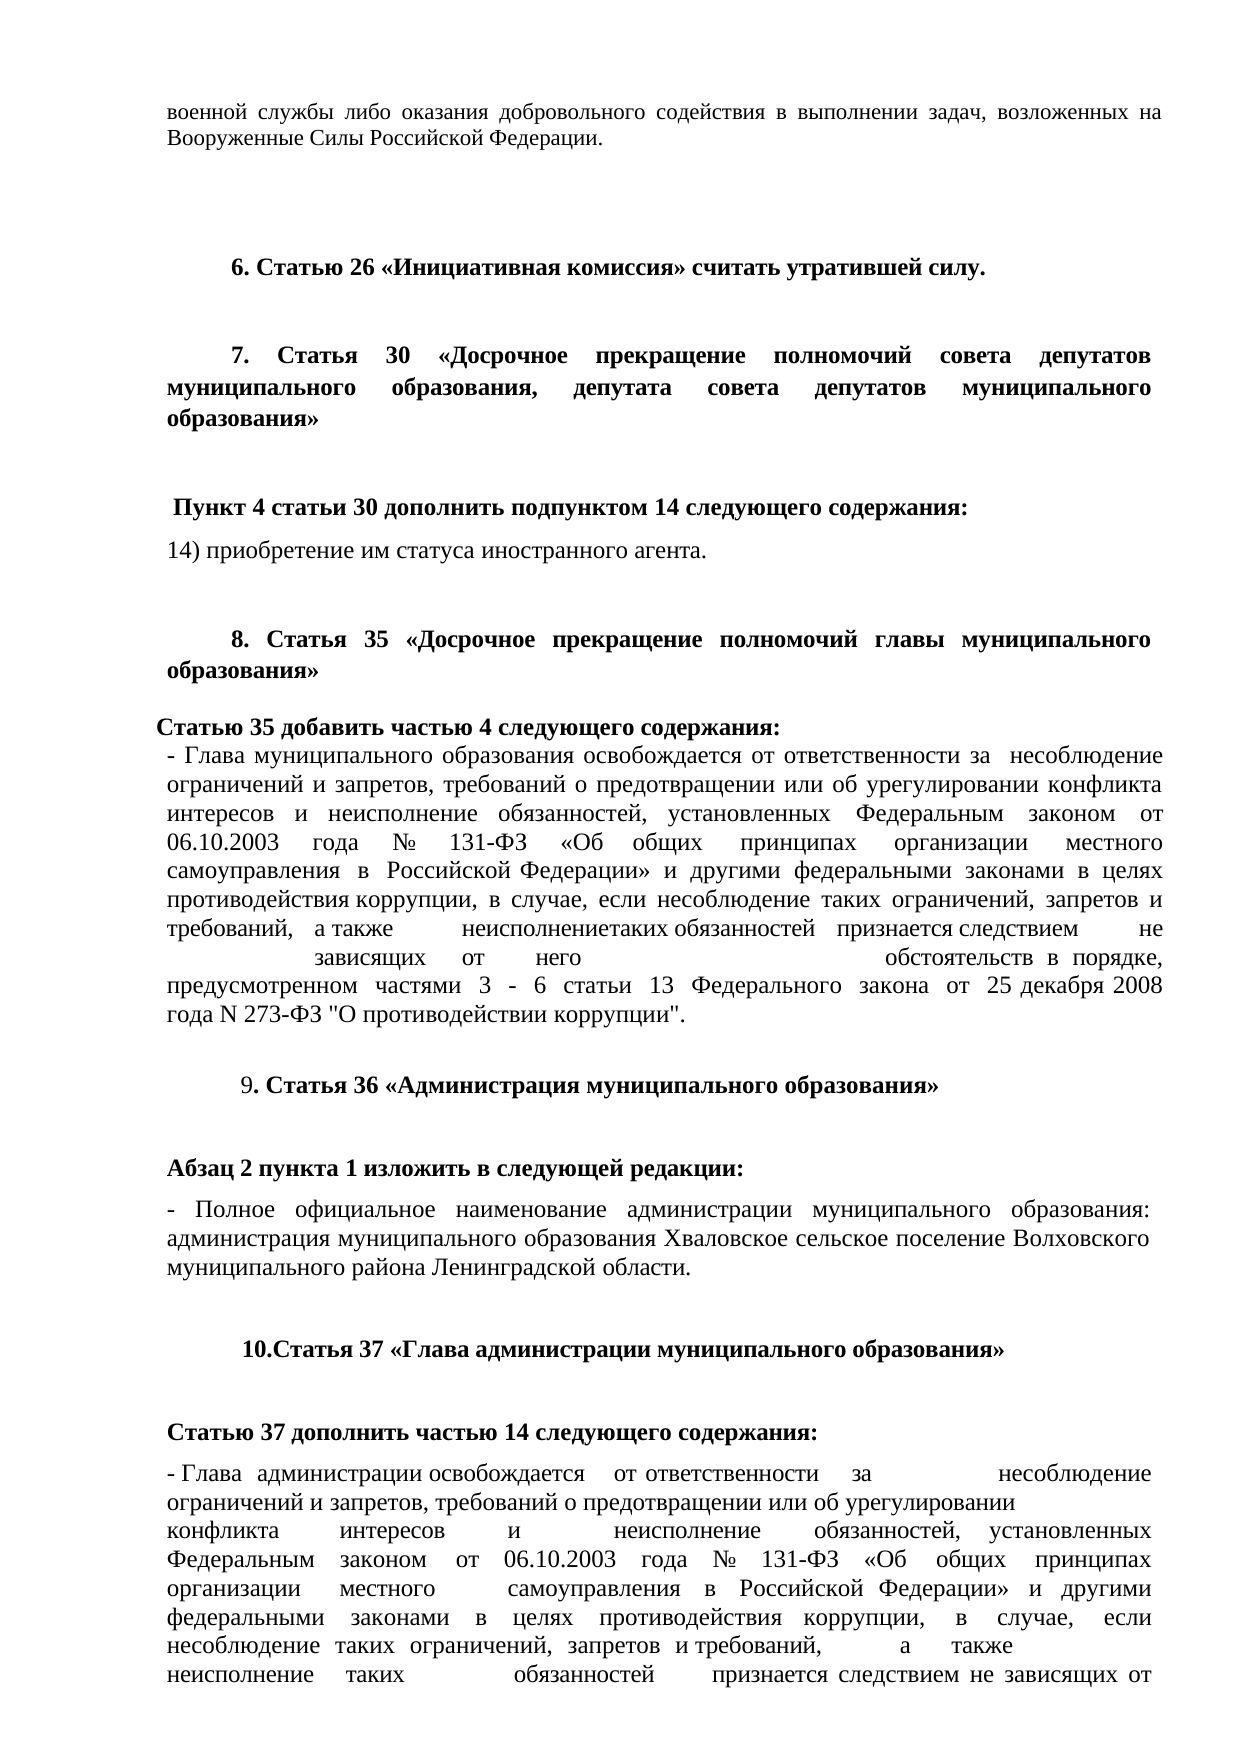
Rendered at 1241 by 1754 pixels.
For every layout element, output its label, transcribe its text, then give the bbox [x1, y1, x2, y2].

text 6. Статью 26 «Инициативная комиссия» считать утратившей силу. [167, 252, 1151, 281]
text Статью 35 добавить частью 4 следующего содержания: [156, 712, 1163, 740]
text Статью 37 дополнить частью 14 следующего содержания: [167, 1417, 1151, 1445]
text - Полное официальное наименование администрации муниципального образования: администрация муниципального образования Хваловское сельское поселение Волховского муниципального района Ленинградской области. [167, 1194, 1151, 1280]
text 10.Статья 37 «Глава администрации муниципального образования» [167, 1334, 1151, 1363]
text 8. Статья 35 «Досрочное прекращение полномочий главы муниципального образования» [167, 624, 1151, 684]
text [167, 98, 1163, 151]
text Пункт 4 статьи 30 дополнить подпунктом 14 следующего содержания: [167, 492, 1151, 520]
text Абзац 2 пункта 1 изложить в следующей редакции: [167, 1153, 1163, 1182]
text 9. Статья 36 «Администрация муниципального образования» [167, 1070, 1163, 1099]
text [167, 1458, 1152, 1688]
text 7. Статья 30 «Досрочное прекращение полномочий совета депутатов муниципального образования, депутата совета депутатов муниципального образования» [167, 340, 1151, 432]
text 14) приобретение им статуса иностранного агента. [167, 536, 1151, 564]
text - Глава муниципального образования освобождается от ответственности за несоблюдение ограничений и запретов, требований о предотвращении или об урегулировании конфликта интересов и неисполнение обязанностей, установленных Федеральным законом от 06.10.2003 года № 131-ФЗ «Об общих принципах организации местного самоуправления в Российской Федерации» и другими федеральными законами в целях противодействия коррупции, в случае, если несоблюдение таких ограничений, запретов и требований, а также неисполнение таких обязанностей признается следствием не зависящих от него обстоятельств в порядке, предусмотренном частями 3 - 6 статьи 13 Федерального закона от 25 декабря 2008 года N 273-ФЗ "О противодействии коррупции". [167, 740, 1163, 1028]
